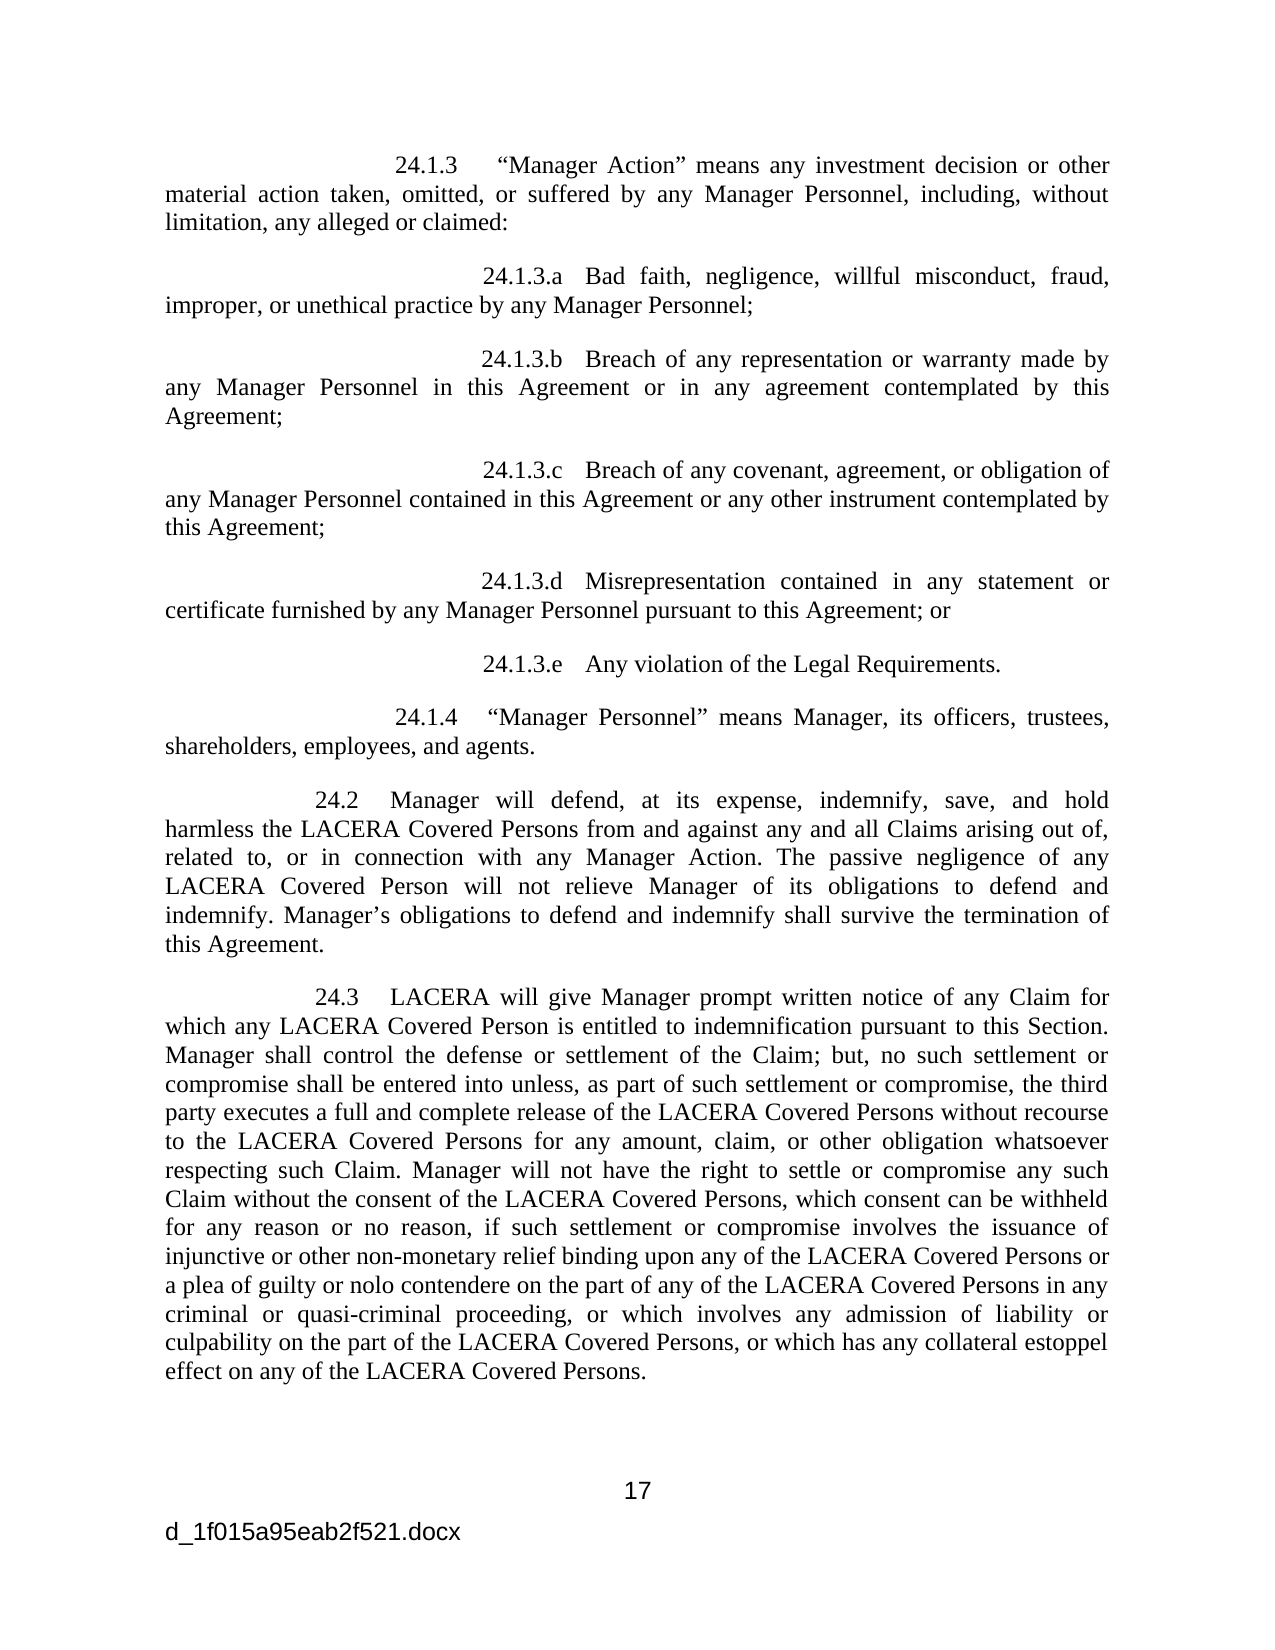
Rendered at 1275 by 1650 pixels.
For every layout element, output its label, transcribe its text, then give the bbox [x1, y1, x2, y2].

subtitle Manager will defend, at its expense, indemnify, save, and hold harmless the LACERA Covered Persons from and against any and all Claims arising out of, related to, or in connection with any Manager Action. The passive negligence of any LACERA Covered Person will not relieve Manager of its obligations to defend and indemnify. Manager’s obligations to defend and indemnify shall survive the termination of this Agreement. [165, 785, 1110, 957]
subtitle Breach of any covenant, agreement, or obligation of any Manager Personnel contained in this Agreement or any other instrument contemplated by this Agreement; [165, 455, 1110, 541]
subtitle Misrepresentation contained in any statement or certificate furnished by any Manager Personnel pursuant to this Agreement; or [165, 566, 1110, 624]
subtitle LACERA will give Manager prompt written notice of any Claim for which any LACERA Covered Person is entitled to indemnification pursuant to this Section. Manager shall control the defense or settlement of the Claim; but, no such settlement or compromise shall be entered into unless, as part of such settlement or compromise, the third party executes a full and complete release of the LACERA Covered Persons without recourse to the LACERA Covered Persons for any amount, claim, or other obligation whatsoever respecting such Claim. Manager will not have the right to settle or compromise any such Claim without the consent of the LACERA Covered Persons, which consent can be withheld for any reason or no reason, if such settlement or compromise involves the issuance of injunctive or other non-monetary relief binding upon any of the LACERA Covered Persons or a plea of guilty or nolo contendere on the part of any of the LACERA Covered Persons in any criminal or quasi-criminal proceeding, or which involves any admission of liability or culpability on the part of the LACERA Covered Persons, or which has any collateral estoppel effect on any of the LACERA Covered Persons. [165, 982, 1110, 1385]
subtitle Any violation of the Legal Requirements. [165, 649, 1110, 677]
subtitle “Manager Action” means any investment decision or other material action taken, omitted, or suffered by any Manager Personnel, including, without limitation, any alleged or claimed: [165, 150, 1110, 236]
subtitle “Manager Personnel” means Manager, its officers, trustees, shareholders, employees, and agents. [165, 702, 1110, 760]
subtitle Bad faith, negligence, willful misconduct, fraud, improper, or unethical practice by any Manager Personnel; [165, 261, 1110, 319]
subtitle Breach of any representation or warranty made by any Manager Personnel in this Agreement or in any agreement contemplated by this Agreement; [165, 344, 1110, 430]
